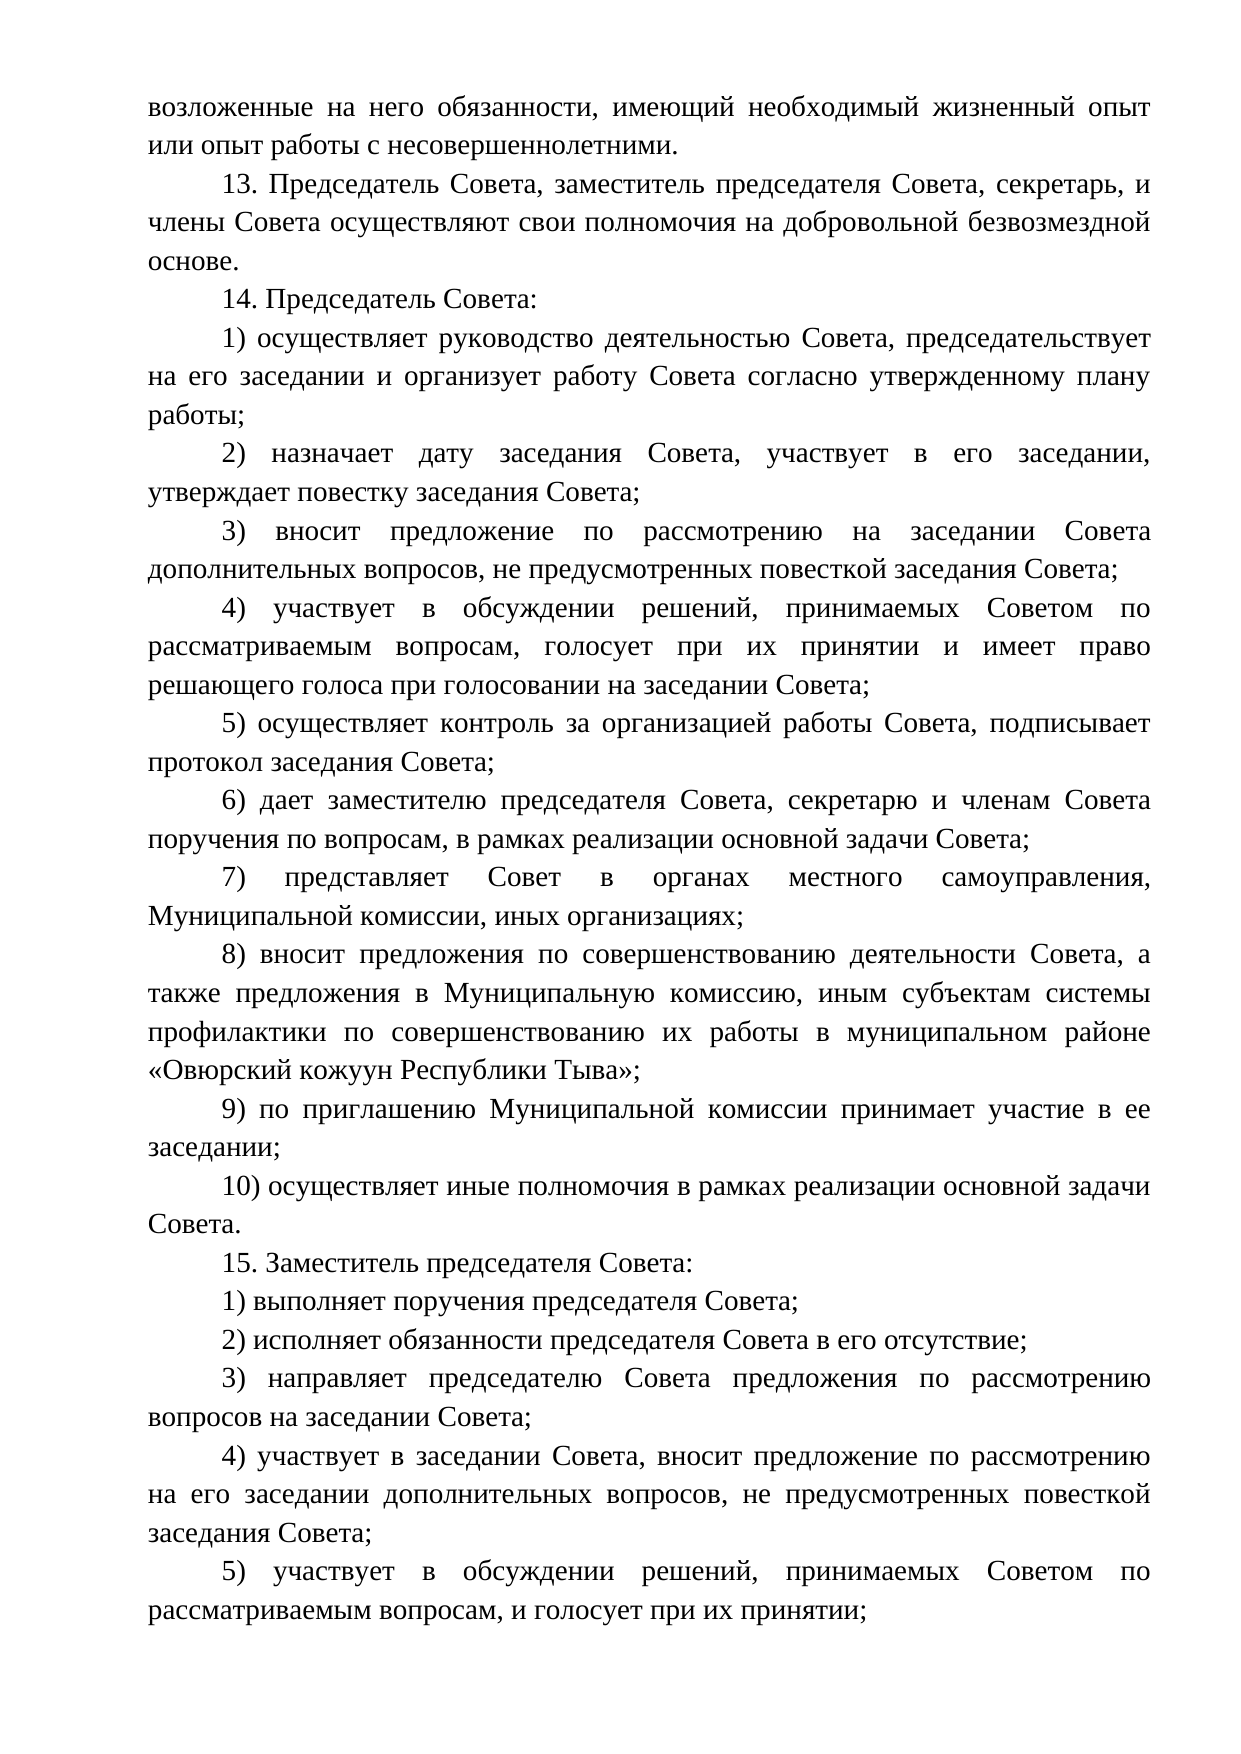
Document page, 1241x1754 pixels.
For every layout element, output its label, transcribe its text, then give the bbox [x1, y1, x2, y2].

text 1) выполняет поручения председателя Совета; [148, 1283, 1152, 1317]
text 6) дает заместителю председателя Совета, секретарю и членам Совета поручения по вопросам, в рамках реализации основной задачи Совета; [148, 782, 1152, 854]
text 3) направляет председателю Совета предложения по рассмотрению вопросов на заседании Совета; [148, 1361, 1152, 1433]
text 8) вносит предложения по совершенствованию деятельности Совета, а также предложения в Муниципальную комиссию, иным субъектам системы профилактики по совершенствованию их работы в муниципальном районе «Овюрский кожуун Республики Тыва»; [148, 937, 1152, 1086]
text 15. Заместитель председателя Совета: [148, 1245, 1152, 1278]
text 2) исполняет обязанности председателя Совета в его отсутствие; [148, 1322, 1152, 1356]
text 4) участвует в обсуждении решений, принимаемых Советом по рассматриваемым вопросам, голосует при их принятии и имеет право решающего голоса при голосовании на заседании Совета; [148, 590, 1152, 700]
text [148, 89, 1152, 161]
text 14. Председатель Совета: [148, 281, 1152, 315]
text 1) осуществляет руководство деятельностью Совета, председательствует на его заседании и организует работу Совета согласно утвержденному плану работы; [148, 320, 1152, 431]
text 5) участвует в обсуждении решений, принимаемых Советом по рассматриваемым вопросам, и голосует при их принятии; [148, 1553, 1152, 1625]
text 2) назначает дату заседания Совета, участвует в его заседании, утверждает повестку заседания Совета; [148, 436, 1152, 508]
text 5) осуществляет контроль за организацией работы Совета, подписывает протокол заседания Совета; [148, 705, 1152, 777]
text 10) осуществляет иные полномочия в рамках реализации основной задачи Совета. [148, 1168, 1152, 1240]
text 4) участвует в заседании Совета, вносит предложение по рассмотрению на его заседании дополнительных вопросов, не предусмотренных повесткой заседания Совета; [148, 1438, 1152, 1548]
text 13. Председатель Совета, заместитель председателя Совета, секретарь, и члены Совета осуществляют свои полномочия на добровольной безвозмездной основе. [148, 166, 1152, 276]
text 3) вносит предложение по рассмотрению на заседании Совета дополнительных вопросов, не предусмотренных повесткой заседания Совета; [148, 513, 1152, 585]
text 9) по приглашению Муниципальной комиссии принимает участие в ее заседании; [148, 1091, 1152, 1163]
text 7) представляет Совет в органах местного самоуправления, Муниципальной комиссии, иных организациях; [148, 859, 1152, 932]
